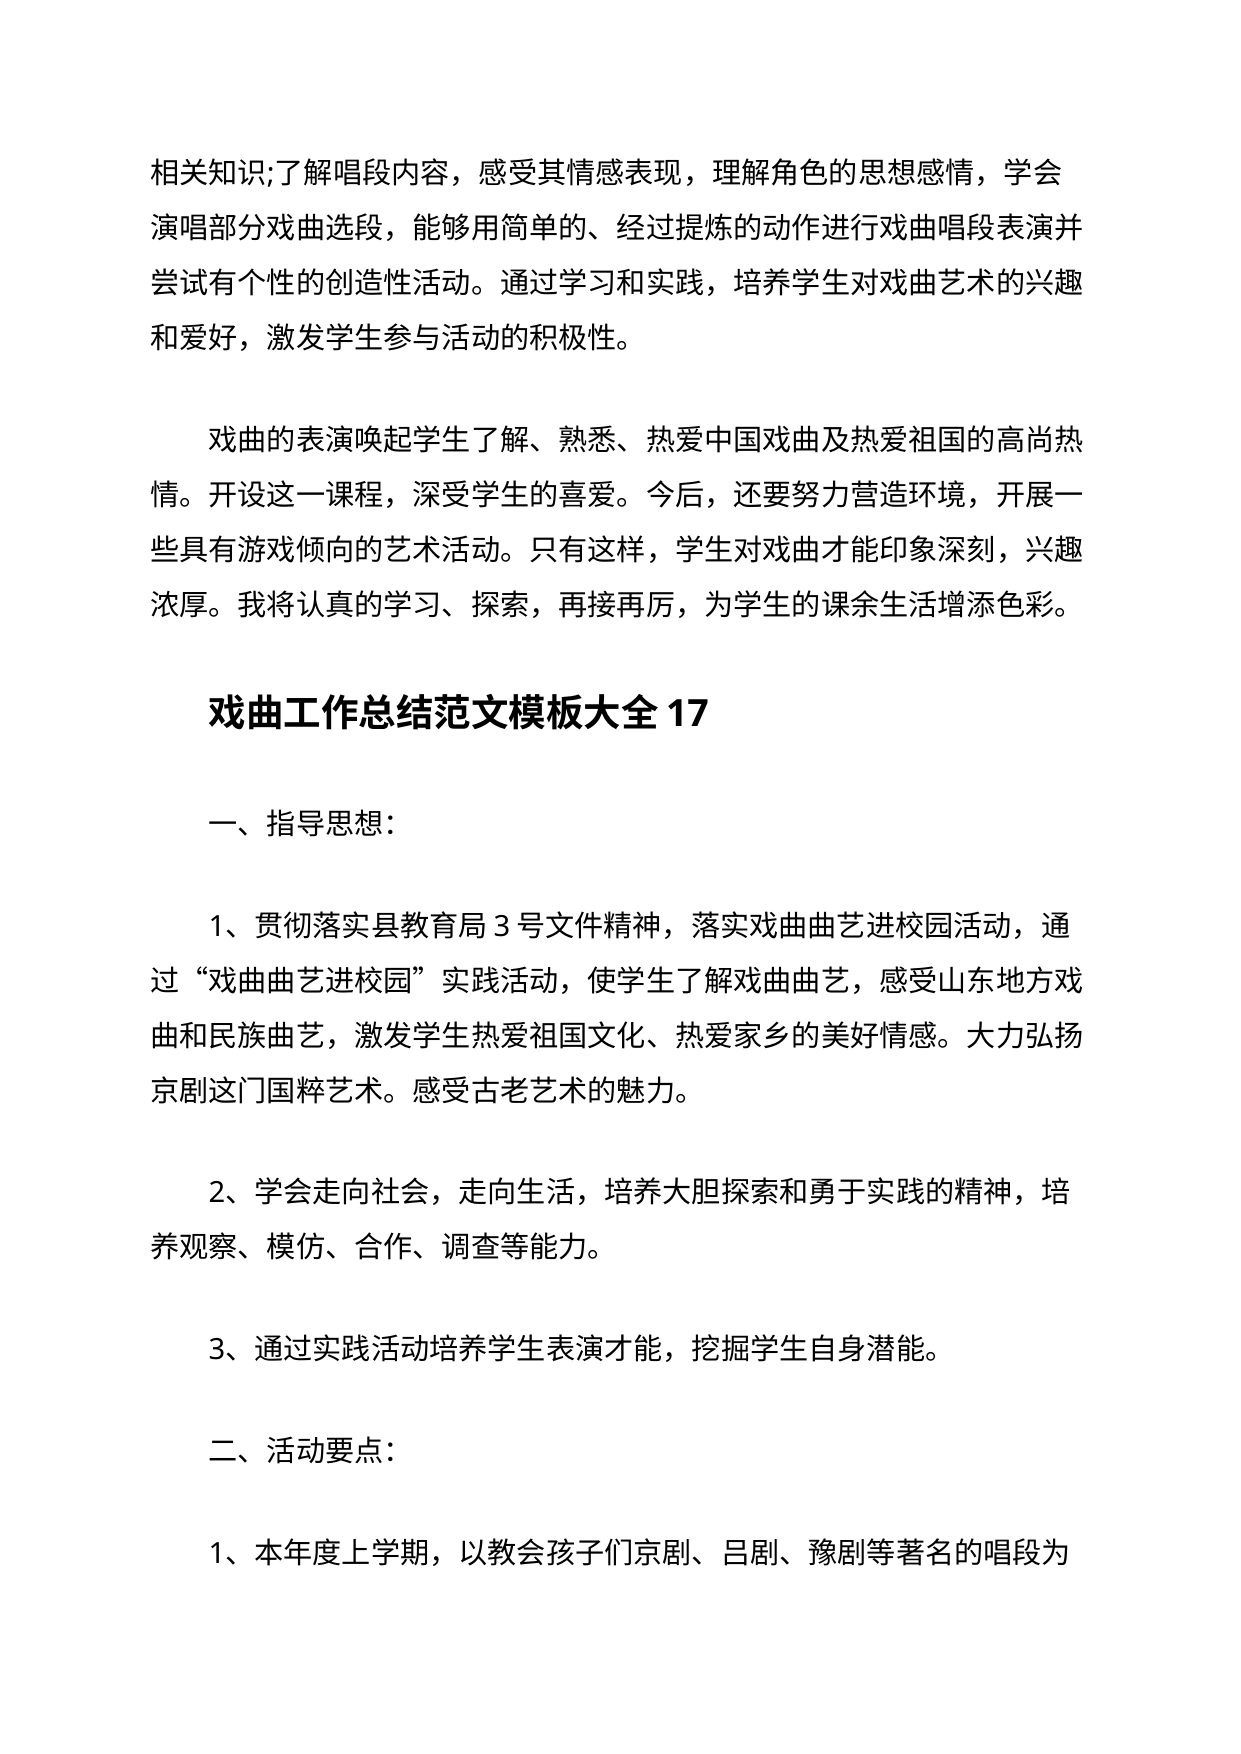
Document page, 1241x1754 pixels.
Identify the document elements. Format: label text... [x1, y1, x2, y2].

text 二、活动要点： [150, 1428, 1090, 1470]
text 一、指导思想： [150, 801, 1090, 843]
text 戏曲的表演唤起学生了解、熟悉、热爱中国戏曲及热爱祖国的高尚热情。开设这一课程，深受学生的喜爱。今后，还要努力营造环境，开展一些具有游戏倾向的艺术活动。只有这样，学生对戏曲才能印象深刻，兴趣浓厚。我将认真的学习、探索，再接再厉，为学生的课余生活增添色彩。 [150, 417, 1090, 623]
text 2、学会走向社会，走向生活，培养大胆探索和勇于实践的精神，培养观察、模仿、合作、调查等能力。 [150, 1169, 1090, 1266]
text 戏曲工作总结范文模板大全17 [150, 683, 1090, 737]
text 1、贯彻落实县教育局3号文件精神，落实戏曲曲艺进校园活动，通过“戏曲曲艺进校园”实践活动，使学生了解戏曲曲艺，感受山东地方戏曲和民族曲艺，激发学生热爱祖国文化、热爱家乡的美好情感。大力弘扬京剧这门国粹艺术。感受古老艺术的魅力。 [150, 902, 1090, 1109]
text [150, 1529, 1090, 1572]
text 3、通过实践活动培养学生表演才能，挖掘学生自身潜能。 [150, 1326, 1090, 1368]
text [150, 150, 1090, 357]
